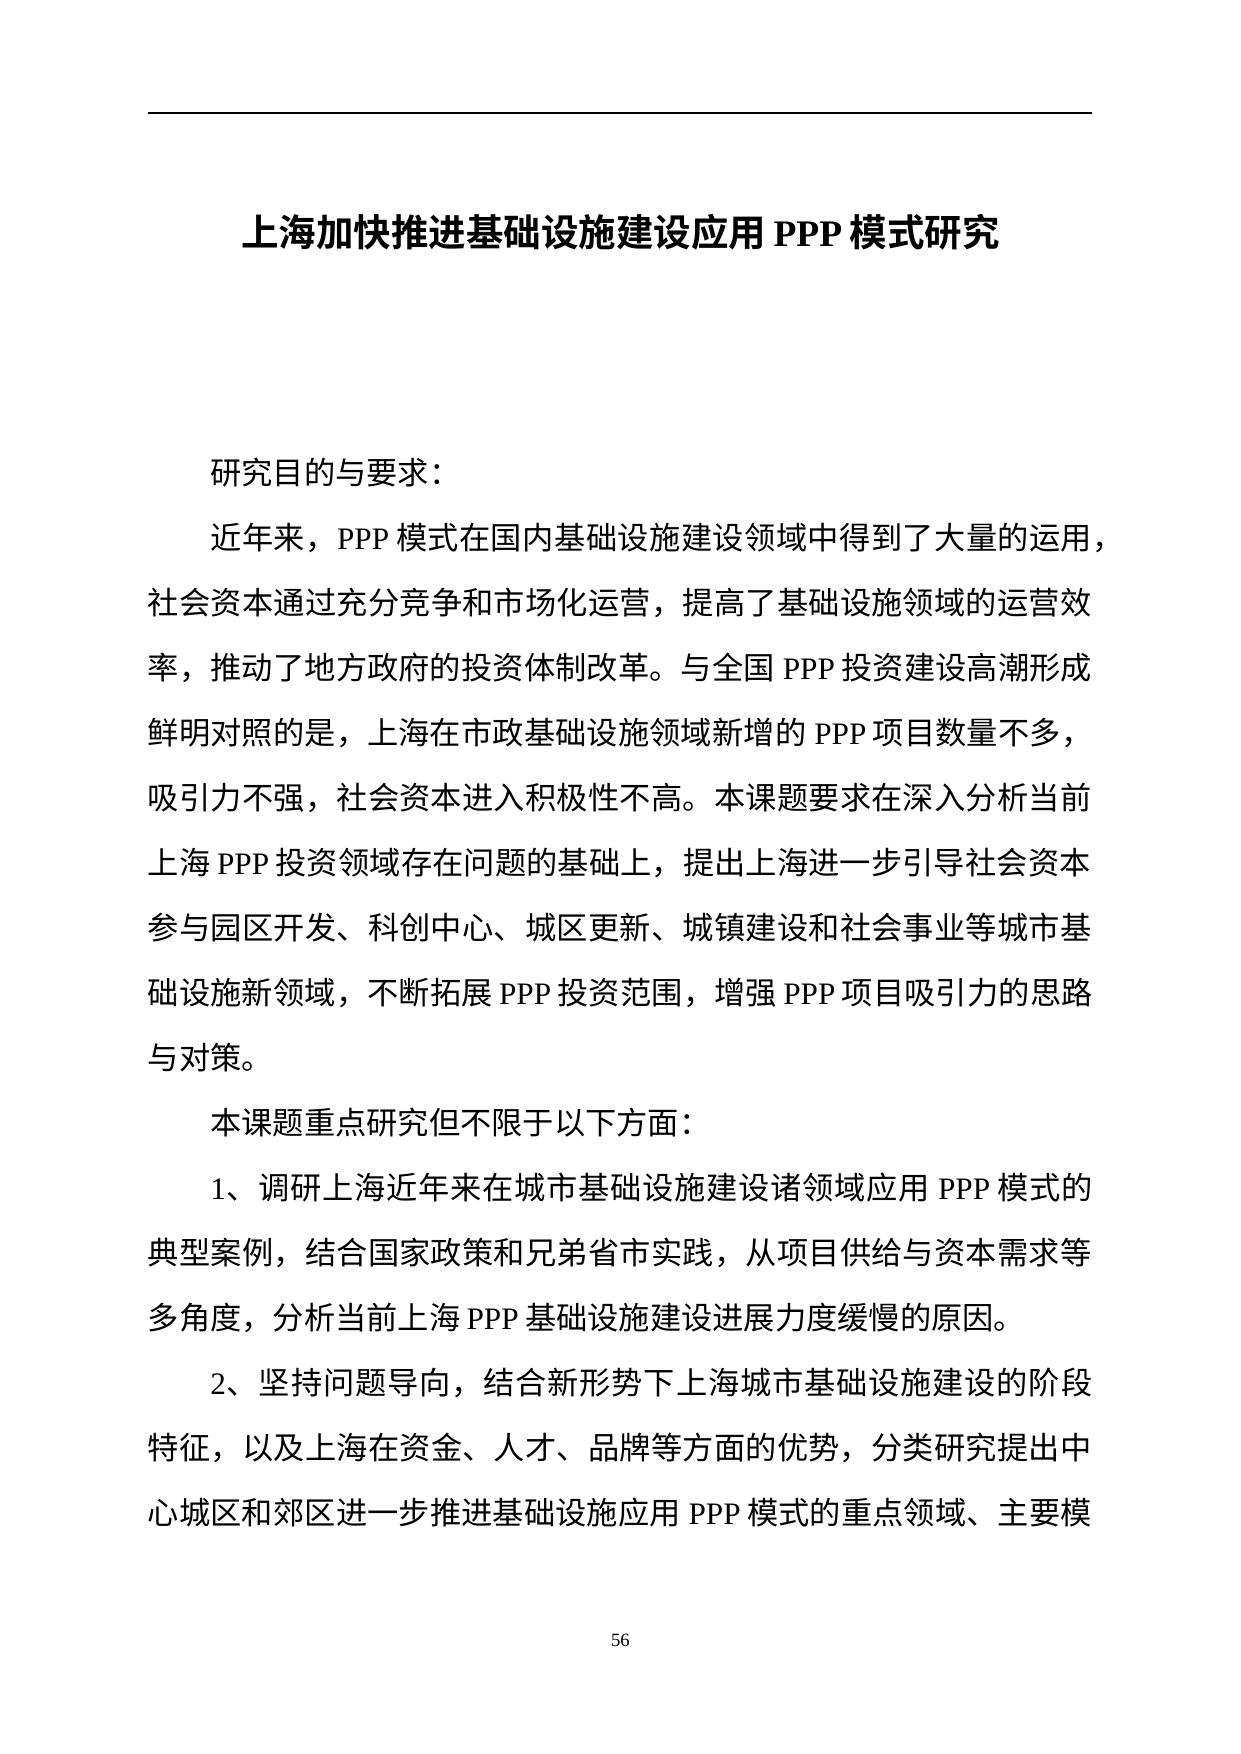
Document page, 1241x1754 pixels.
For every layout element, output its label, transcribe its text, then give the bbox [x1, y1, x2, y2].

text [148, 1348, 1092, 1543]
text 近年来，PPP模式在国内基础设施建设领域中得到了大量的运用，社会资本通过充分竞争和市场化运营，提高了基础设施领域的运营效率，推动了地方政府的投资体制改革。与全国PPP投资建设高潮形成鲜明对照的是，上海在市政基础设施领域新增的PPP项目数量不多，吸引力不强，社会资本进入积极性不高。本课题要求在深入分析当前上海PPP投资领域存在问题的基础上，提出上海进一步引导社会资本参与园区开发、科创中心、城区更新、城镇建设和社会事业等城市基础设施新领域，不断拓展PPP投资范围，增强PPP项目吸引力的思路与对策。 [148, 503, 1092, 1088]
text 研究目的与要求： [148, 438, 1092, 503]
subtitle 上海加快推进基础设施建设应用PPP模式研究 [148, 197, 1092, 262]
text 本课题重点研究但不限于以下方面： [148, 1088, 1092, 1153]
text 1、调研上海近年来在城市基础设施建设诸领域应用PPP模式的典型案例，结合国家政策和兄弟省市实践，从项目供给与资本需求等多角度，分析当前上海PPP基础设施建设进展力度缓慢的原因。 [148, 1153, 1092, 1348]
